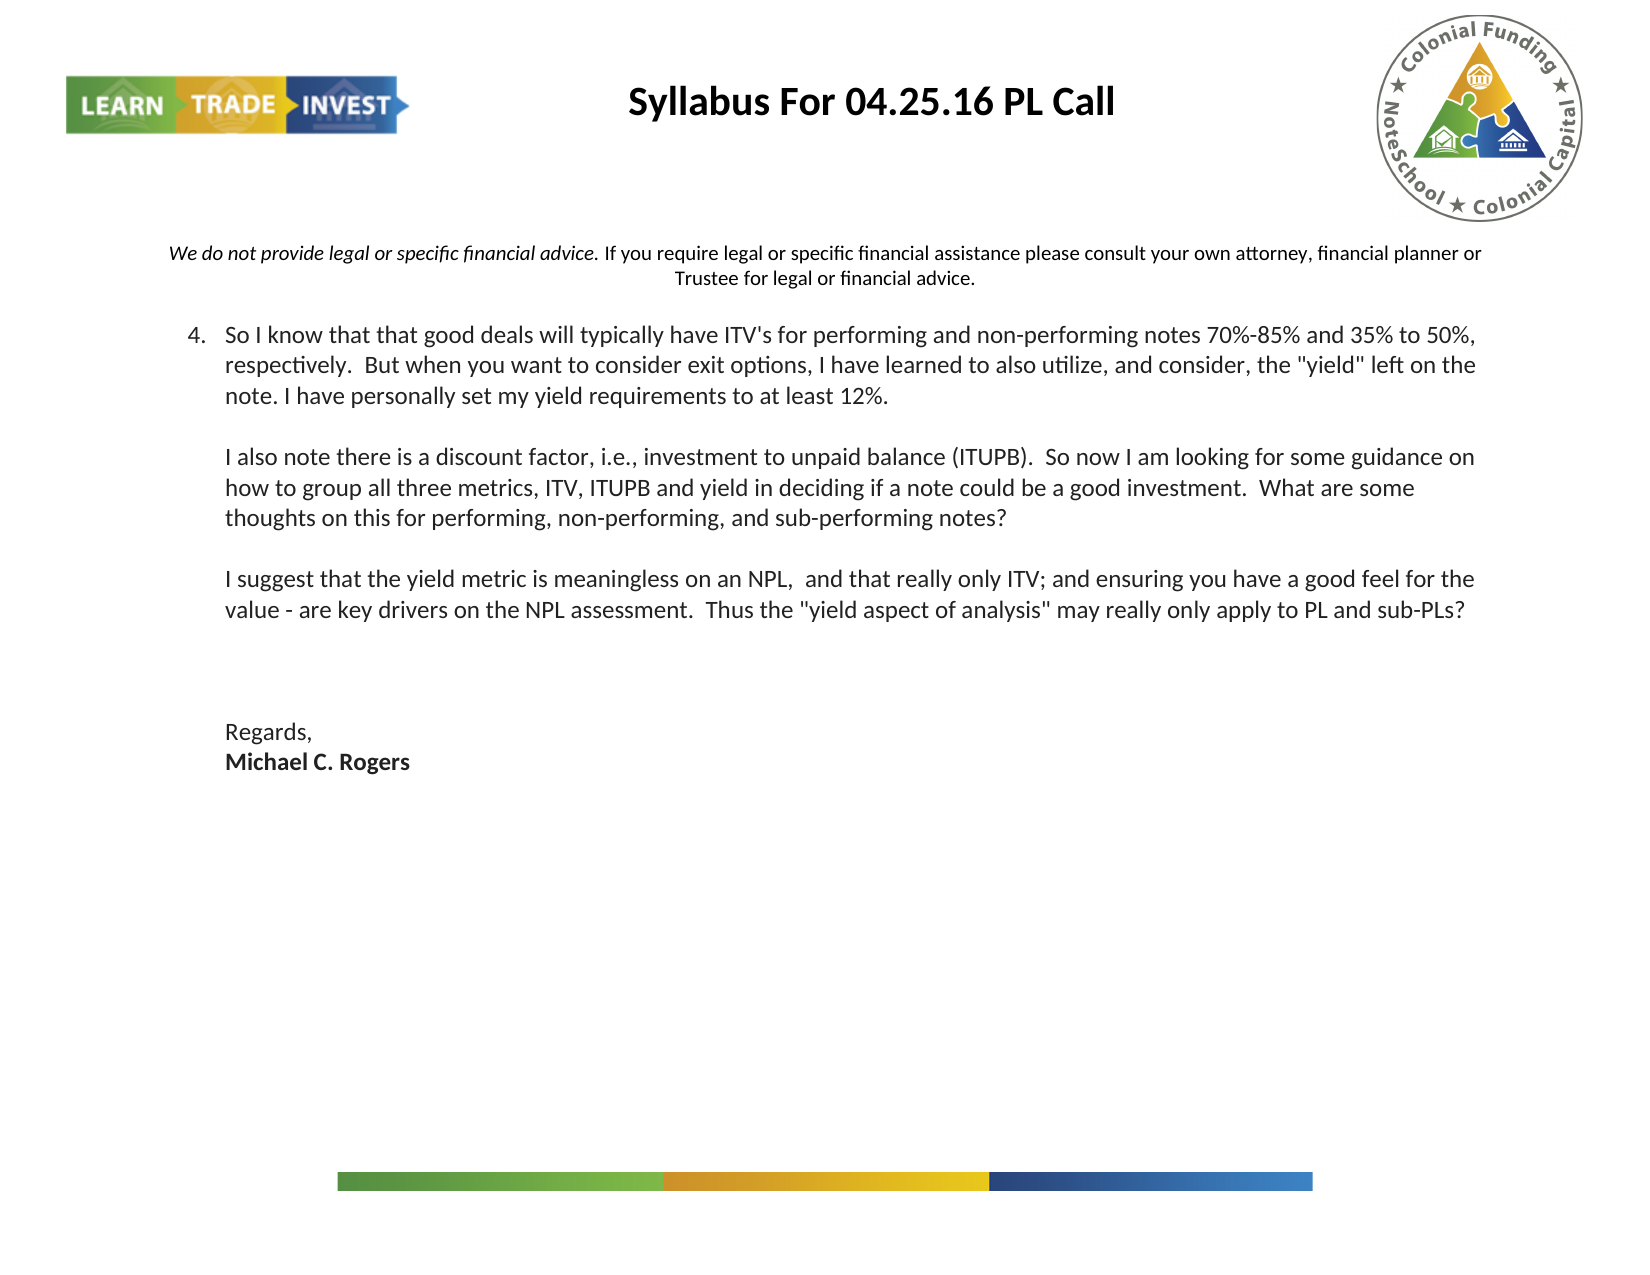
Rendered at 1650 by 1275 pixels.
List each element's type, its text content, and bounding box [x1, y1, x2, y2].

picture [337, 1172, 1313, 1191]
list Michael C. Rogers [225, 746, 1500, 777]
picture [1376, 15, 1583, 222]
list Regards, [225, 716, 1500, 746]
list So I know that that good deals will typically have ITV's for performing and non-performing notes 70%-85% and 35% to 50%, respectively. But when you want to consider exit options, I have learned to also utilize, and consider, the "yield" left on the note. I have personally set my yield requirements to at least 12%. [187, 319, 1500, 411]
list I suggest that the yield metric is meaningless on an NPL, and that really only ITV; and ensuring you have a good feel for the value - are key drivers on the NPL assessment. Thus the "yield aspect of analysis" may really only apply to PL and sub-PLs? [225, 563, 1500, 624]
list I also note there is a discount factor, i.e., investment to unpaid balance (ITUPB). So now I am looking for some guidance on how to group all three metrics, ITV, ITUPB and yield in deciding if a note could be a good investment. What are some thoughts on this for performing, non-performing, and sub-performing notes? [225, 441, 1500, 533]
picture [42, 47, 434, 159]
